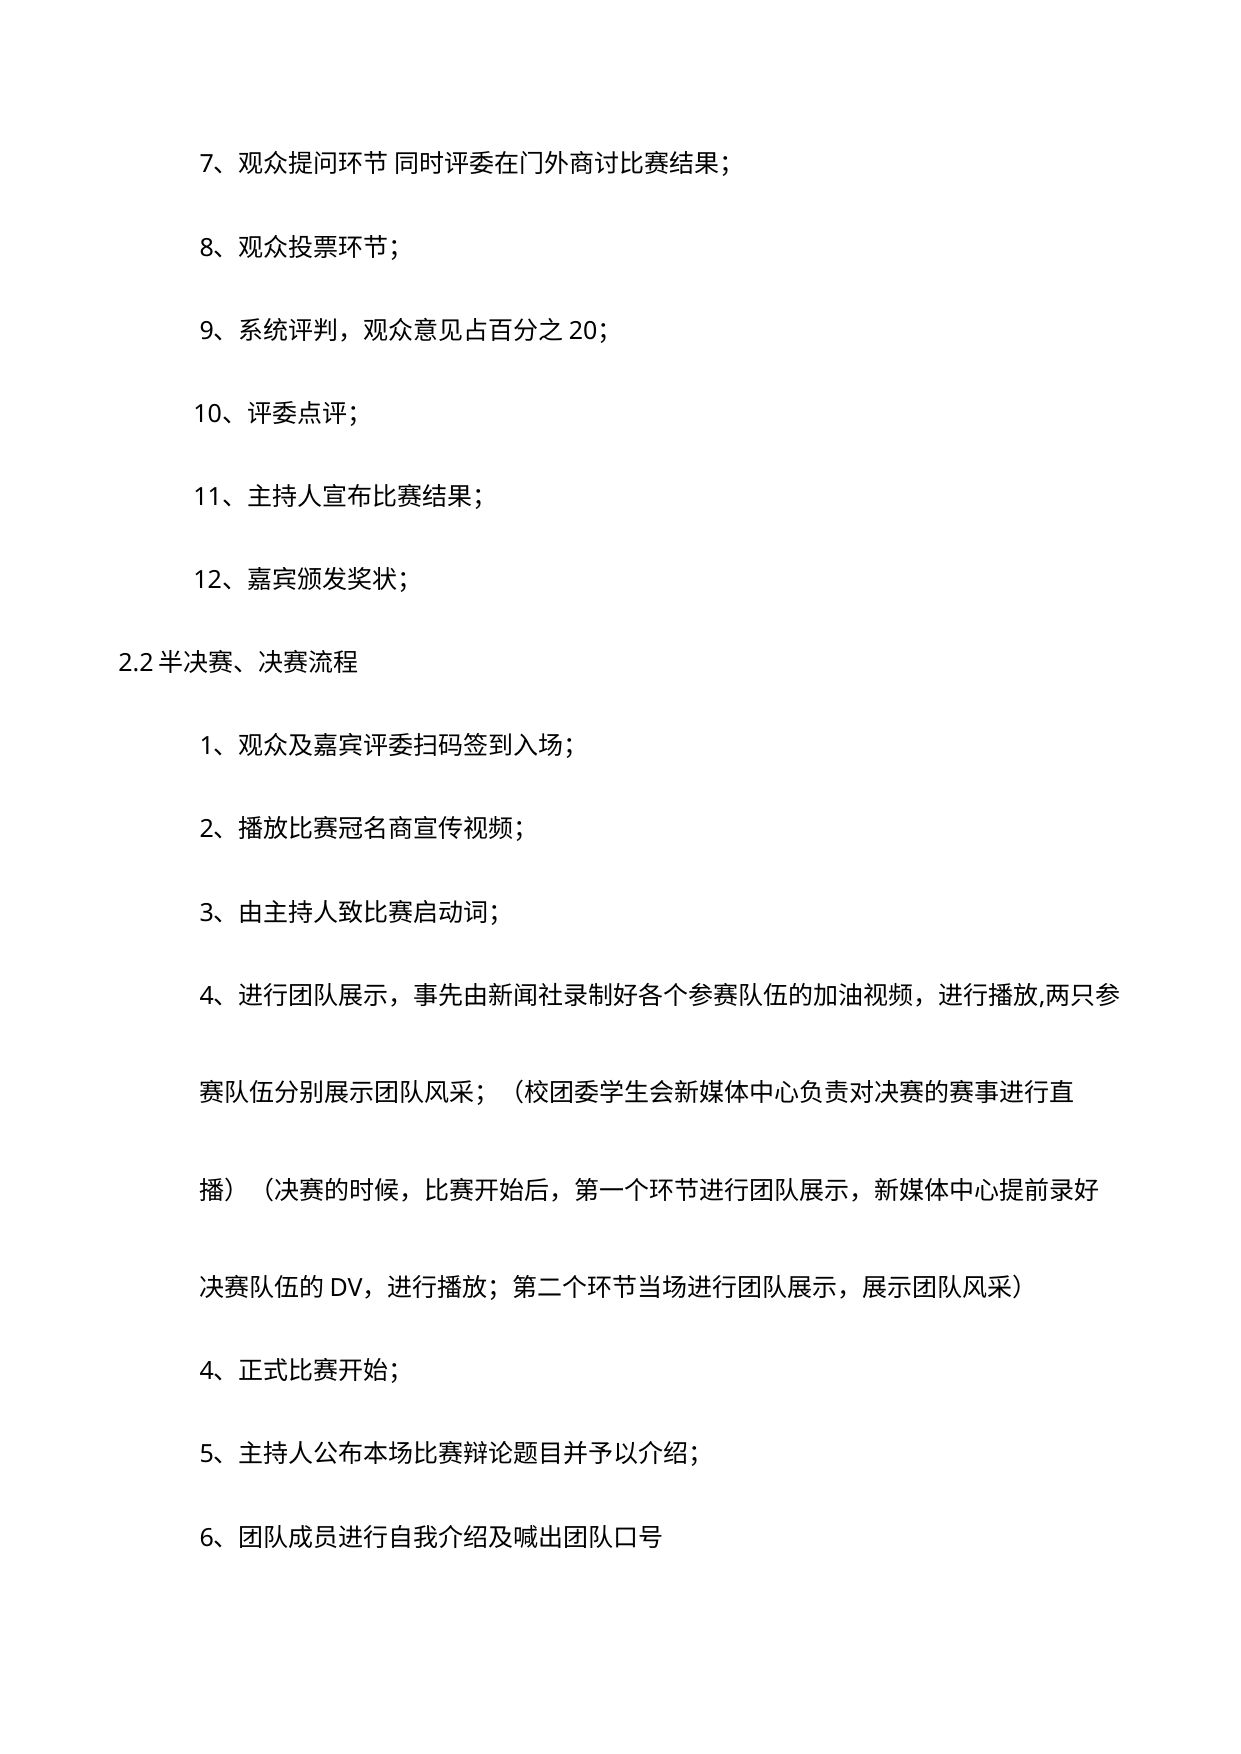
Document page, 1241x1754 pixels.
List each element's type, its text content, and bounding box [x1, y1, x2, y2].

text 7、观众提问环节 同时评委在门外商讨比赛结果； [199, 129, 1122, 194]
text 4、正式比赛开始； [199, 1336, 1122, 1401]
list 观众及嘉宾评委扫码签到入场； [199, 711, 1122, 776]
text 9、系统评判，观众意见占百分之20； [199, 296, 1122, 361]
text 6、团队成员进行自我介绍及喊出团队口号 [199, 1503, 1122, 1568]
text 11、主持人宣布比赛结果； [118, 462, 1122, 527]
text 5、主持人公布本场比赛辩论题目并予以介绍； [199, 1419, 1122, 1484]
text 4、进行团队展示，事先由新闻社录制好各个参赛队伍的加油视频，进行播放,两只参赛队伍分别展示团队风采；（校团委学生会新媒体中心负责对决赛的赛事进行直播）（决赛的时候，比赛开始后，第一个环节进行团队展示，新媒体中心提前录好决赛队伍的DV，进行播放；第二个环节当场进行团队展示，展示团队风采） [199, 961, 1122, 1318]
text 2.2半决赛、决赛流程 [118, 628, 1122, 693]
list 播放比赛冠名商宣传视频； [199, 794, 1122, 859]
text 10、评委点评； [118, 379, 1122, 444]
text 3、由主持人致比赛启动词； [199, 878, 1122, 943]
text 12、嘉宾颁发奖状； [118, 545, 1122, 610]
text 8、观众投票环节； [199, 213, 1122, 278]
